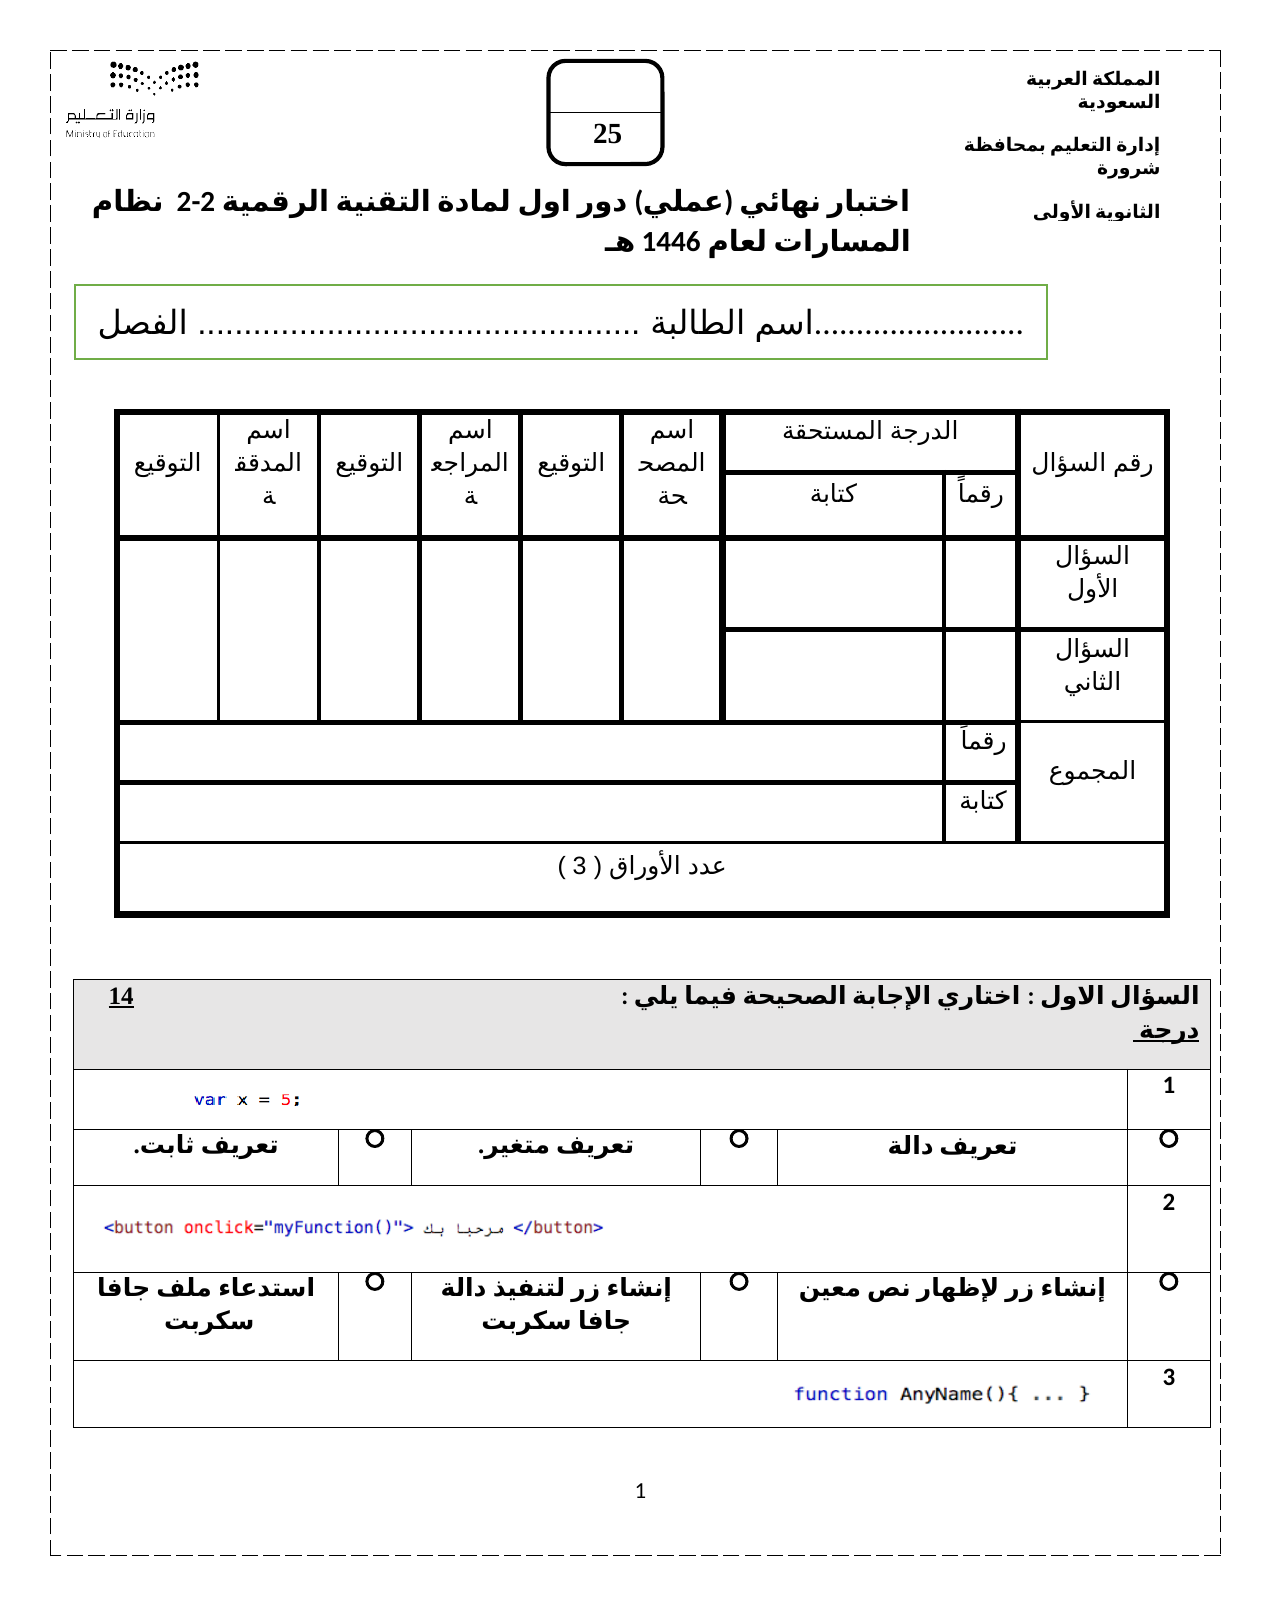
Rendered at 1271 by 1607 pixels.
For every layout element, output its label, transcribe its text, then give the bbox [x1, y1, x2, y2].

table_cell رقماً [946, 475, 1015, 534]
picture [765, 1361, 1126, 1427]
table_cell [120, 725, 942, 780]
table_cell [120, 541, 217, 720]
table_cell السؤال الأول [1021, 541, 1164, 627]
table_header رقم السؤال [1021, 415, 1164, 534]
table_cell [624, 541, 719, 720]
table_cell [946, 632, 1015, 720]
table_header اسم المراجعة [422, 415, 518, 534]
table_cell رقماً [946, 725, 1015, 780]
table_cell 1 [1128, 1070, 1210, 1129]
table_header الدرجة المستحقة [726, 415, 1015, 470]
table_cell تعريف دالة [778, 1130, 1127, 1185]
table_cell إنشاء زر لتنفيذ دالة جافا سكربت [412, 1273, 700, 1359]
table_cell 2 [1128, 1186, 1210, 1272]
table_cell [701, 1273, 777, 1359]
table_cell عدد الأوراق ( 3 ) [120, 844, 1164, 911]
table_cell [321, 541, 417, 720]
table_cell تعريف ثابت. [74, 1130, 338, 1185]
table_header التوقيع [120, 415, 217, 534]
table_cell [946, 541, 1015, 627]
table_cell 3 [1128, 1361, 1210, 1427]
table_header اسم المصححة [624, 415, 719, 534]
table_cell المجموع [1021, 723, 1164, 841]
table_cell [74, 1361, 765, 1427]
table_cell [74, 1186, 1127, 1272]
table_cell [422, 541, 518, 720]
text اختبار نهائي (عملي) دور اول لمادة التقنية الرقمية 2-2 نظام المسارات لعام 1446 هـ [15, 183, 1206, 259]
table_cell [220, 541, 317, 720]
table_cell [1128, 1130, 1210, 1185]
table_cell [701, 1130, 777, 1185]
table_header السؤال الاول : اختاري الإجابة الصحيحة فيما يلي : 14 درجة [74, 980, 1210, 1069]
picture [79, 1071, 403, 1129]
table_cell [74, 1070, 1127, 1129]
picture [75, 1189, 638, 1272]
table_cell [726, 632, 942, 720]
table_cell [726, 541, 942, 627]
table_cell تعريف متغير. [412, 1130, 700, 1185]
table_header اسم المدققة [220, 415, 317, 534]
table_cell [120, 785, 942, 841]
table_cell استدعاء ملف جافا سكربت [74, 1273, 338, 1359]
table_cell [1128, 1273, 1210, 1359]
table_cell السؤال الثاني [1021, 632, 1164, 720]
table_cell إنشاء زر لإظهار نص معين [778, 1273, 1127, 1359]
table_cell كتابة [946, 785, 1015, 841]
table_cell [523, 541, 619, 720]
table_cell [339, 1273, 411, 1359]
table_header التوقيع [523, 415, 619, 534]
table_cell كتابة [726, 475, 942, 534]
table_header التوقيع [321, 415, 417, 534]
table_cell [339, 1130, 411, 1185]
